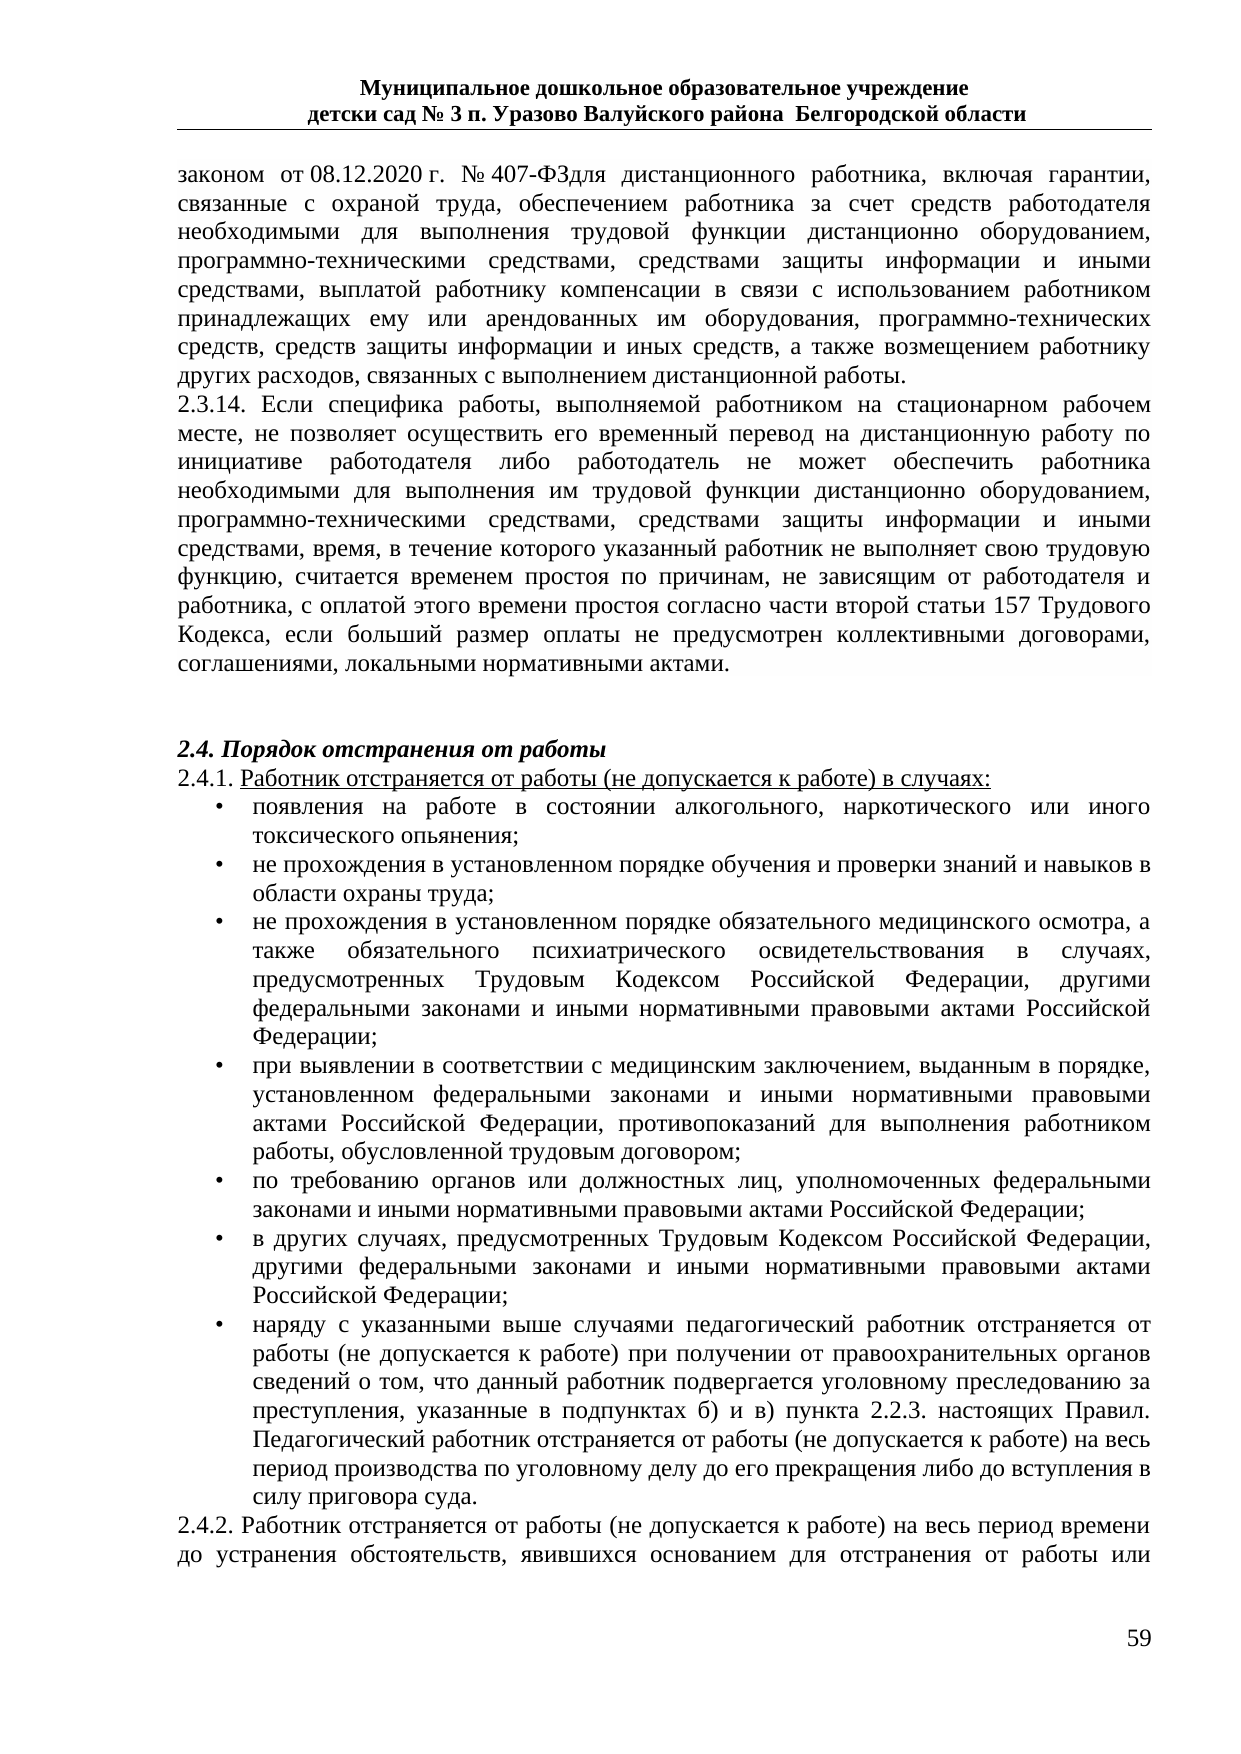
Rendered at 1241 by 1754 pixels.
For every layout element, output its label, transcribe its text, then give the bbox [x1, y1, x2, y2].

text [177, 159, 1152, 389]
text 2.4. Порядок отстранения от работы [177, 734, 1152, 763]
list по требованию органов или должностных лиц, уполномоченных федеральными законами и иными нормативными правовыми актами Российской Федерации; [215, 1165, 1152, 1223]
list при выявлении в соответствии с медицинским заключением, выданным в порядке, установленном федеральными законами и иными нормативными правовыми актами Российской Федерации, противопоказаний для выполнения работником работы, обусловленной трудовым договором; [215, 1050, 1152, 1165]
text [177, 1510, 1152, 1568]
list наряду с указанными выше случаями педагогический работник отстраняется от работы (не допускается к работе) при получении от правоохранительных органов сведений о том, что данный работник подвергается уголовному преследованию за преступления, указанные в подпунктах б) и в) пункта 2.2.3. настоящих Правил. Педагогический работник отстраняется от работы (не допускается к работе) на весь период производства по уголовному делу до его прекращения либо до вступления в силу приговора суда. [215, 1309, 1152, 1510]
list не прохождения в установленном порядке обучения и проверки знаний и навыков в области охраны труда; [215, 849, 1152, 906]
text 2.3.14. Если специфика работы, выполняемой работником на стационарном рабочем месте, не позволяет осуществить его временный перевод на дистанционную работу по инициативе работодателя либо работодатель не может обеспечить работника необходимыми для выполнения им трудовой функции дистанционно оборудованием, программно-техническими средствами, средствами защиты информации и иными средствами, время, в течение которого указанный работник не выполняет свою трудовую функцию, считается временем простоя по причинам, не зависящим от работодателя и работника, с оплатой этого времени простоя согласно части второй статьи 157 Трудового Кодекса, если больший размер оплаты не предусмотрен коллективными договорами, соглашениями, локальными нормативными актами. [177, 389, 1152, 676]
text 2.4.1. Работник отстраняется от работы (не допускается к работе) в случаях: [177, 763, 1152, 791]
list не прохождения в установленном порядке обязательного медицинского осмотра, а также обязательного психиатрического освидетельствования в случаях, предусмотренных Трудовым Кодексом Российской Федерации, другими федеральными законами и иными нормативными правовыми актами Российской Федерации; [215, 906, 1152, 1050]
list появления на работе в состоянии алкогольного, наркотического или иного токсического опьянения; [215, 791, 1152, 849]
list в других случаях, предусмотренных Трудовым Кодексом Российской Федерации, другими федеральными законами и иными нормативными правовыми актами Российской Федерации; [215, 1223, 1152, 1309]
